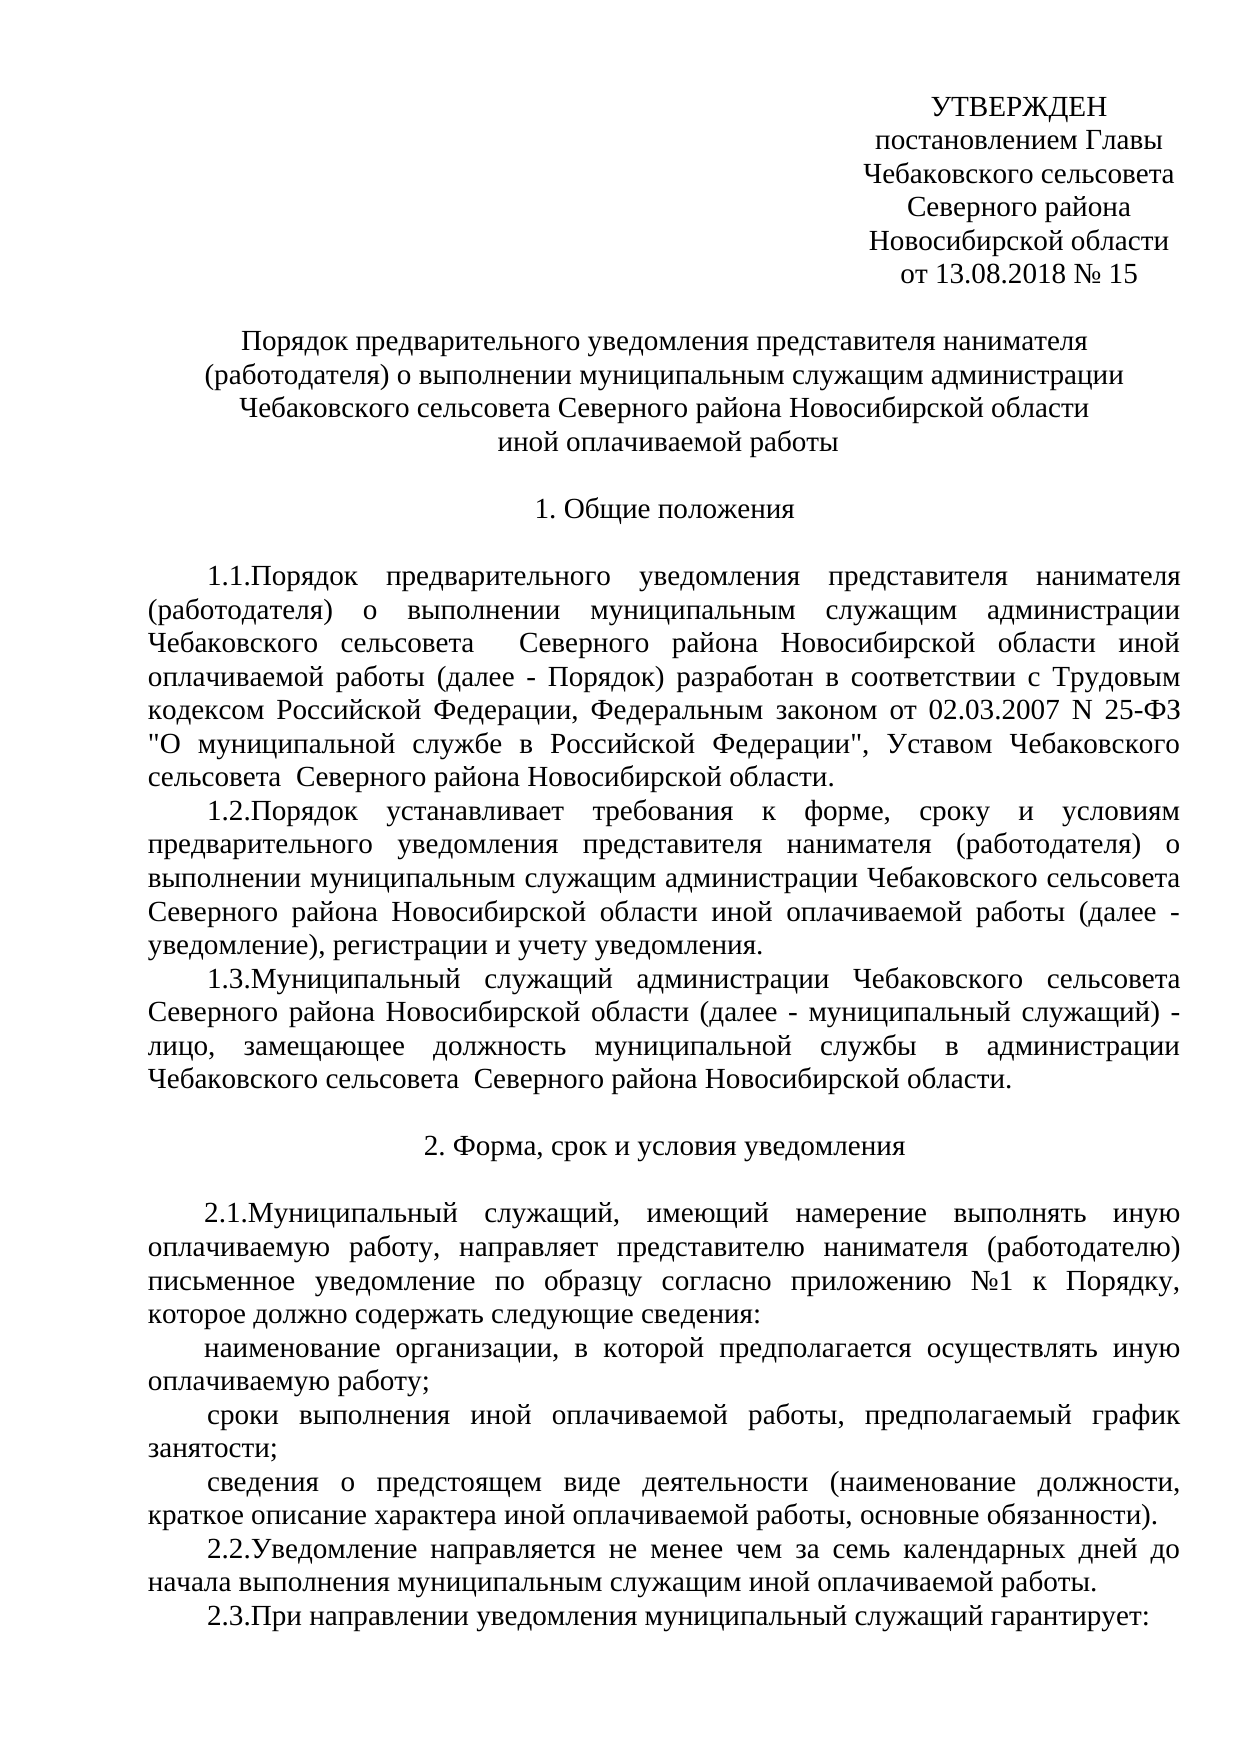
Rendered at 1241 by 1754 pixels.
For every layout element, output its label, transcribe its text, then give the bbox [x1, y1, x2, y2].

text УТВЕРЖДЕН [856, 89, 1181, 122]
text сведения о предстоящем виде деятельности (наименование должности, краткое описание характера иной оплачиваемой работы, основные обязанности). [148, 1464, 1181, 1531]
text 1. Общие положения [148, 491, 1181, 525]
text 2.1.Муниципальный служащий, имеющий намерение выполнять иную оплачиваемую работу, направляет представителю нанимателя (работодателю) письменное уведомление по образцу согласно приложению №1 к Порядку, которое должно содержать следующие сведения: [148, 1196, 1181, 1330]
text от 13.08.2018 № 15 [856, 256, 1181, 290]
text 1.3.Муниципальный служащий администрации Чебаковского сельсовета Северного района Новосибирской области (далее - муниципальный служащий) - лицо, замещающее должность муниципальной службы в администрации Чебаковского сельсовета Северного района Новосибирской области. [148, 961, 1181, 1095]
text Новосибирской области [856, 223, 1181, 256]
text Северного района [856, 189, 1181, 223]
text Порядок предварительного уведомления представителя нанимателя (работодателя) о выполнении муниципальным служащим администрации Чебаковского сельсовета Северного района Новосибирской области [148, 323, 1181, 424]
text 1.2.Порядок устанавливает требования к форме, сроку и условиям предварительного уведомления представителя нанимателя (работодателя) о выполнении муниципальным служащим администрации Чебаковского сельсовета Северного района Новосибирской области иной оплачиваемой работы (далее - уведомление), регистрации и учету уведомления. [148, 793, 1181, 961]
text 2. Форма, срок и условия уведомления [148, 1128, 1181, 1162]
text Чебаковского сельсовета [856, 156, 1181, 189]
text 2.3.При направлении уведомления муниципальный служащий гарантирует: [148, 1598, 1181, 1632]
text 1.1.Порядок предварительного уведомления представителя нанимателя (работодателя) о выполнении муниципальным служащим администрации Чебаковского сельсовета Северного района Новосибирской области иной оплачиваемой работы (далее - Порядок) разработан в соответствии с Трудовым кодексом Российской Федерации, Федеральным законом от 02.03.2007 N 25-ФЗ "О муниципальной службе в Российской Федерации", Уставом Чебаковского сельсовета Северного района Новосибирской области. [148, 558, 1181, 793]
text иной оплачиваемой работы [148, 424, 1181, 458]
text 2.2.Уведомление направляется не менее чем за семь календарных дней до начала выполнения муниципальным служащим иной оплачиваемой работы. [148, 1531, 1181, 1598]
text наименование организации, в которой предполагается осуществлять иную оплачиваемую работу; [148, 1330, 1181, 1397]
text постановлением Главы [856, 122, 1181, 156]
text сроки выполнения иной оплачиваемой работы, предполагаемый график занятости; [148, 1397, 1181, 1464]
